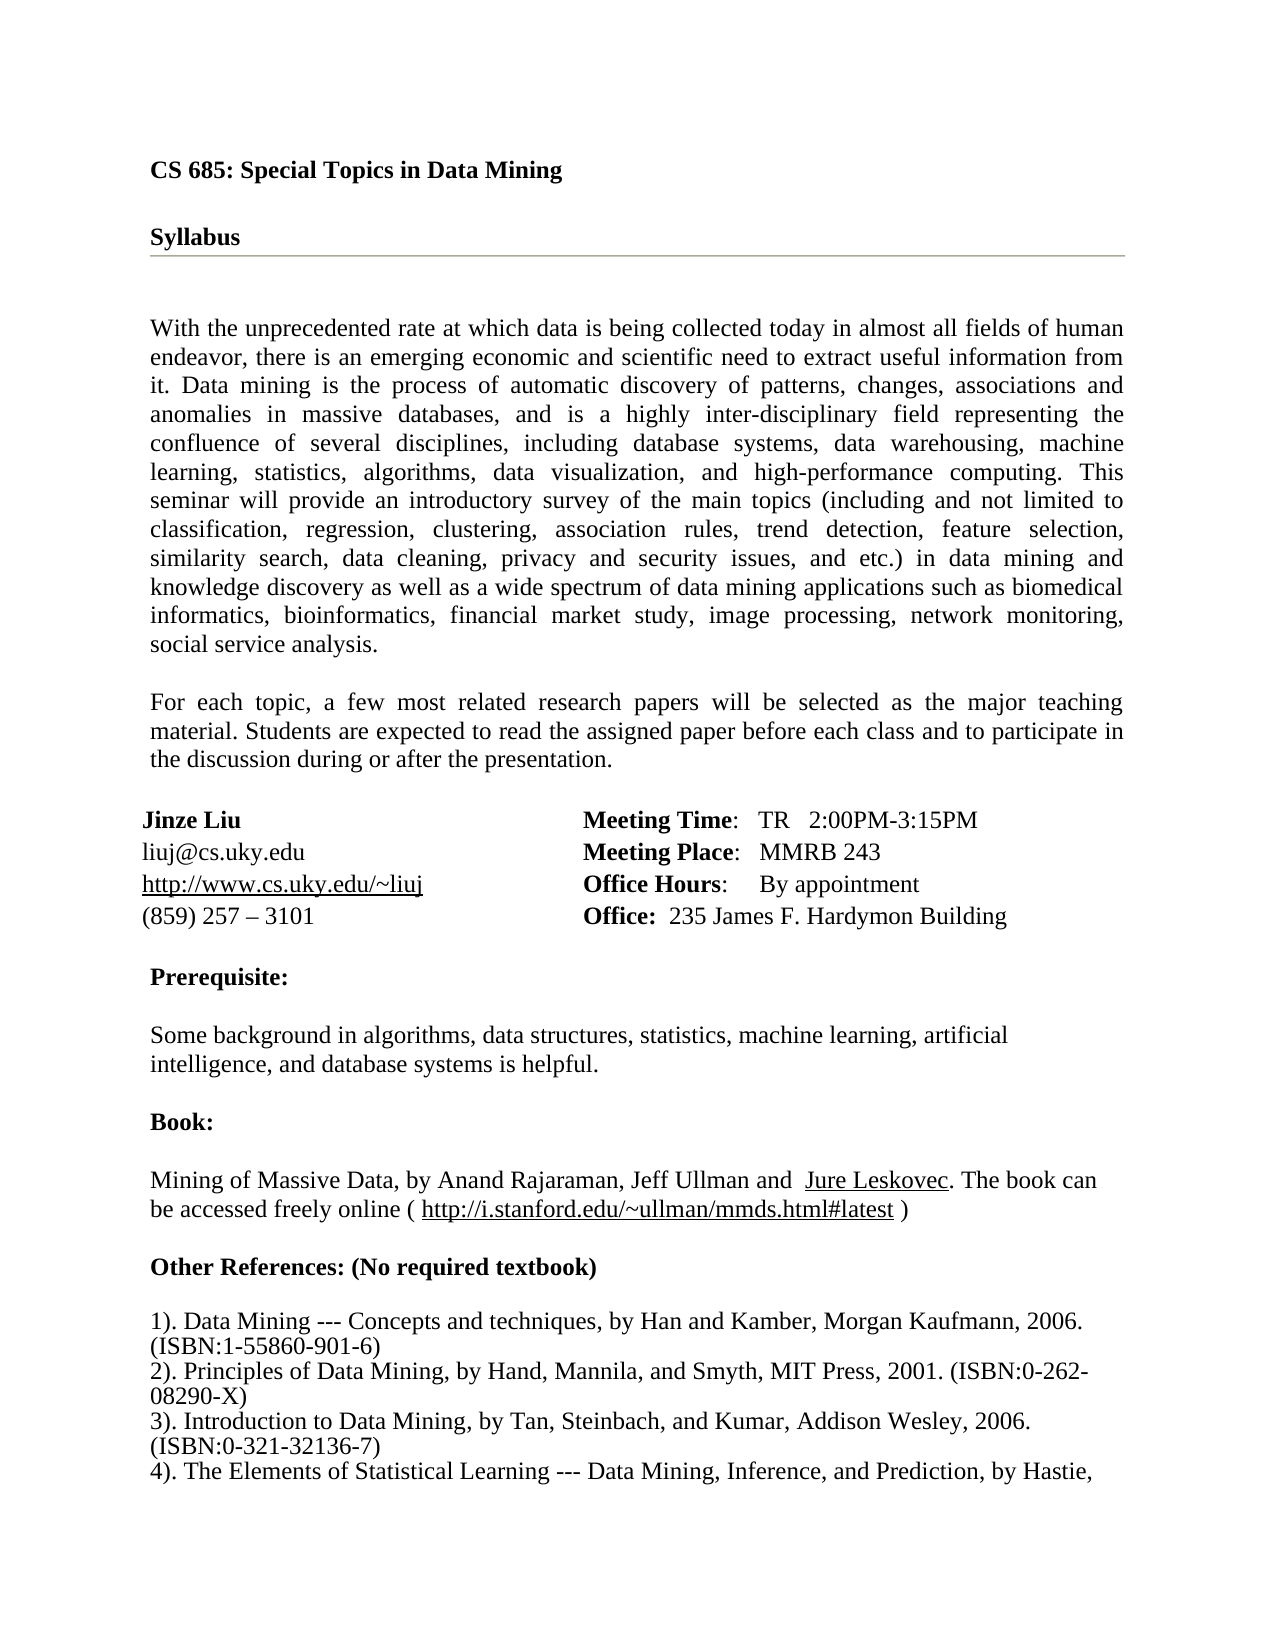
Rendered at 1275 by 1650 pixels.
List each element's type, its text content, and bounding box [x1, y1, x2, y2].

subtitle Syllabus [150, 222, 1125, 250]
subtitle CS 685: Special Topics in Data Mining [150, 155, 1125, 183]
table_header [139, 803, 580, 933]
text Prerequisite: [150, 962, 1125, 991]
table_cell 2). Principles of Data Mining, by Hand, Mannila, and Smyth, MIT Press, 2001. (ISBN:0-262-08290-X) [139, 1360, 1136, 1409]
text Book: [150, 1107, 1125, 1136]
text For each topic, a few most related research papers will be selected as the major teaching material. Students are expected to read the assigned paper before each class and to participate in the discussion during or after the presentation. [150, 687, 1125, 773]
table_cell 3). Introduction to Data Mining, by Tan, Steinbach, and Kumar, Addison Wesley, 2006. (ISBN:0-321-32136-7) [139, 1410, 1136, 1459]
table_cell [139, 1460, 1136, 1484]
text Some background in algorithms, data structures, statistics, machine learning, artificial intelligence, and database systems is helpful. [150, 1020, 1125, 1078]
text With the unprecedented rate at which data is being collected today in almost all fields of human endeavor, there is an emerging economic and scientific need to extract useful information from it. Data mining is the process of automatic discovery of patterns, changes, associations and anomalies in massive databases, and is a highly inter-disciplinary field representing the confluence of several disciplines, including database systems, data warehousing, machine learning, statistics, algorithms, data visualization, and high-performance computing. This seminar will provide an introductory survey of the main topics (including and not limited to classification, regression, clustering, association rules, trend detection, feature selection, similarity search, data cleaning, privacy and security issues, and etc.) in data mining and knowledge discovery as well as a wide spectrum of data mining applications such as biomedical informatics, bioinformatics, financial market study, image processing, network monitoring, social service analysis. [150, 313, 1125, 658]
table_header [580, 803, 1066, 933]
text Mining of Massive Data, by Anand Rajaraman, Jeff Ullman and Jure Leskovec. The book can be accessed freely online ( http://i.stanford.edu/~ullman/mmds.html#latest ) [150, 1165, 1125, 1222]
table_header 1). Data Mining --- Concepts and techniques, by Han and Kamber, Morgan Kaufmann, 2006. (ISBN:1-55860-901-6) [139, 1310, 1136, 1359]
text Other References: (No required textbook) [150, 1252, 1125, 1280]
